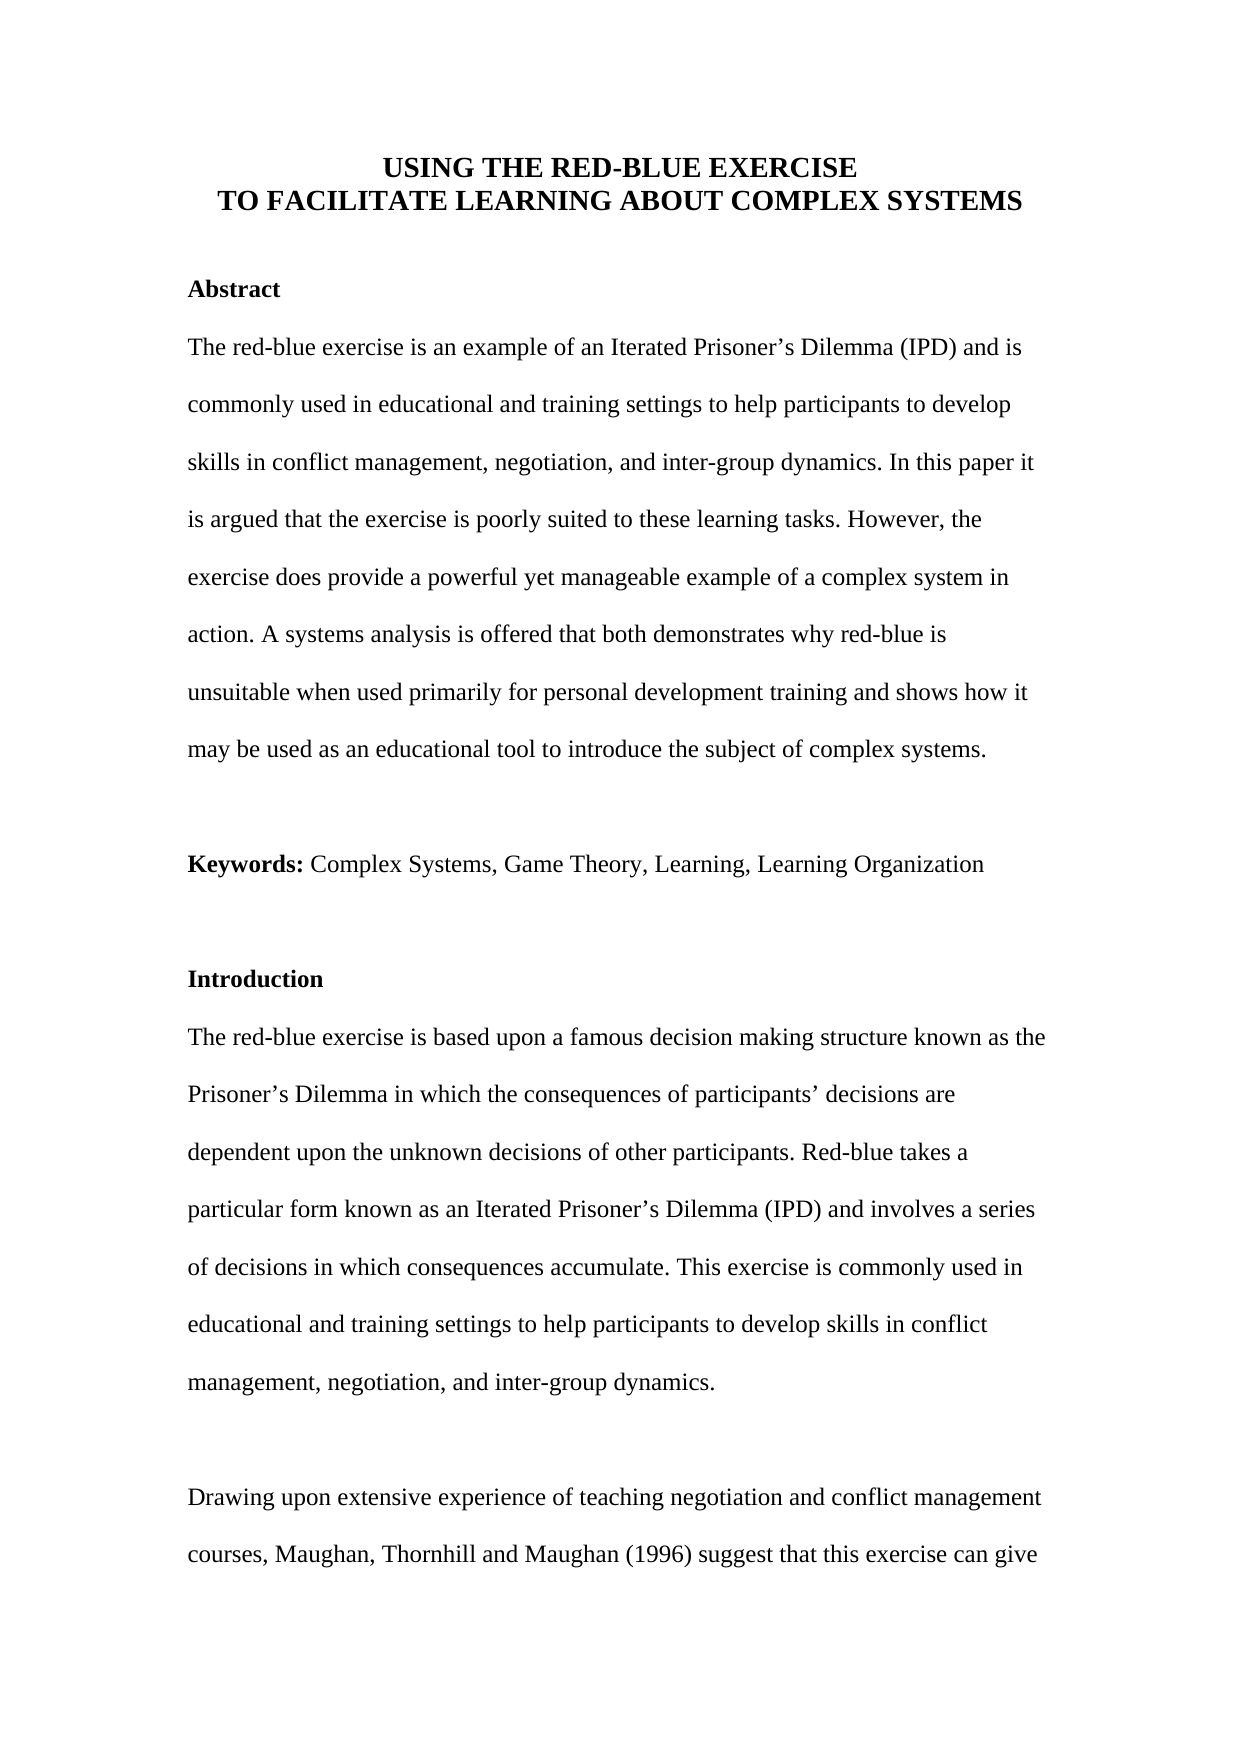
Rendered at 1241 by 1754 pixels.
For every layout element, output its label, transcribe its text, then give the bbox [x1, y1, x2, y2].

text TO FACILITATE LEARNING ABOUT COMPLEX SYSTEMS [187, 183, 1053, 217]
text The red-blue exercise is an example of an Iterated Prisoner’s Dilemma (IPD) and is commonly used in educational and training settings to help participants to develop skills in conflict management, negotiation, and inter-group dynamics. In this paper it is argued that the exercise is poorly suited to these learning tasks. However, the exercise does provide a powerful yet manageable example of a complex system in action. A systems analysis is offered that both demonstrates why red-blue is unsuitable when used primarily for personal development training and shows how it may be used as an educational tool to introduce the subject of complex systems. [187, 332, 1053, 763]
text USING THE RED-BLUE EXERCISE [187, 150, 1053, 183]
text Keywords: Complex Systems, Game Theory, Learning, Learning Organization [187, 849, 1053, 878]
text Abstract [187, 274, 1053, 303]
text The red-blue exercise is based upon a famous decision making structure known as the Prisoner’s Dilemma in which the consequences of participants’ decisions are dependent upon the unknown decisions of other participants. Red-blue takes a particular form known as an Iterated Prisoner’s Dilemma (IPD) and involves a series of decisions in which consequences accumulate. This exercise is commonly used in educational and training settings to help participants to develop skills in conflict management, negotiation, and inter-group dynamics. [187, 1022, 1053, 1396]
subtitle Introduction [187, 964, 1053, 993]
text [187, 1482, 1053, 1568]
